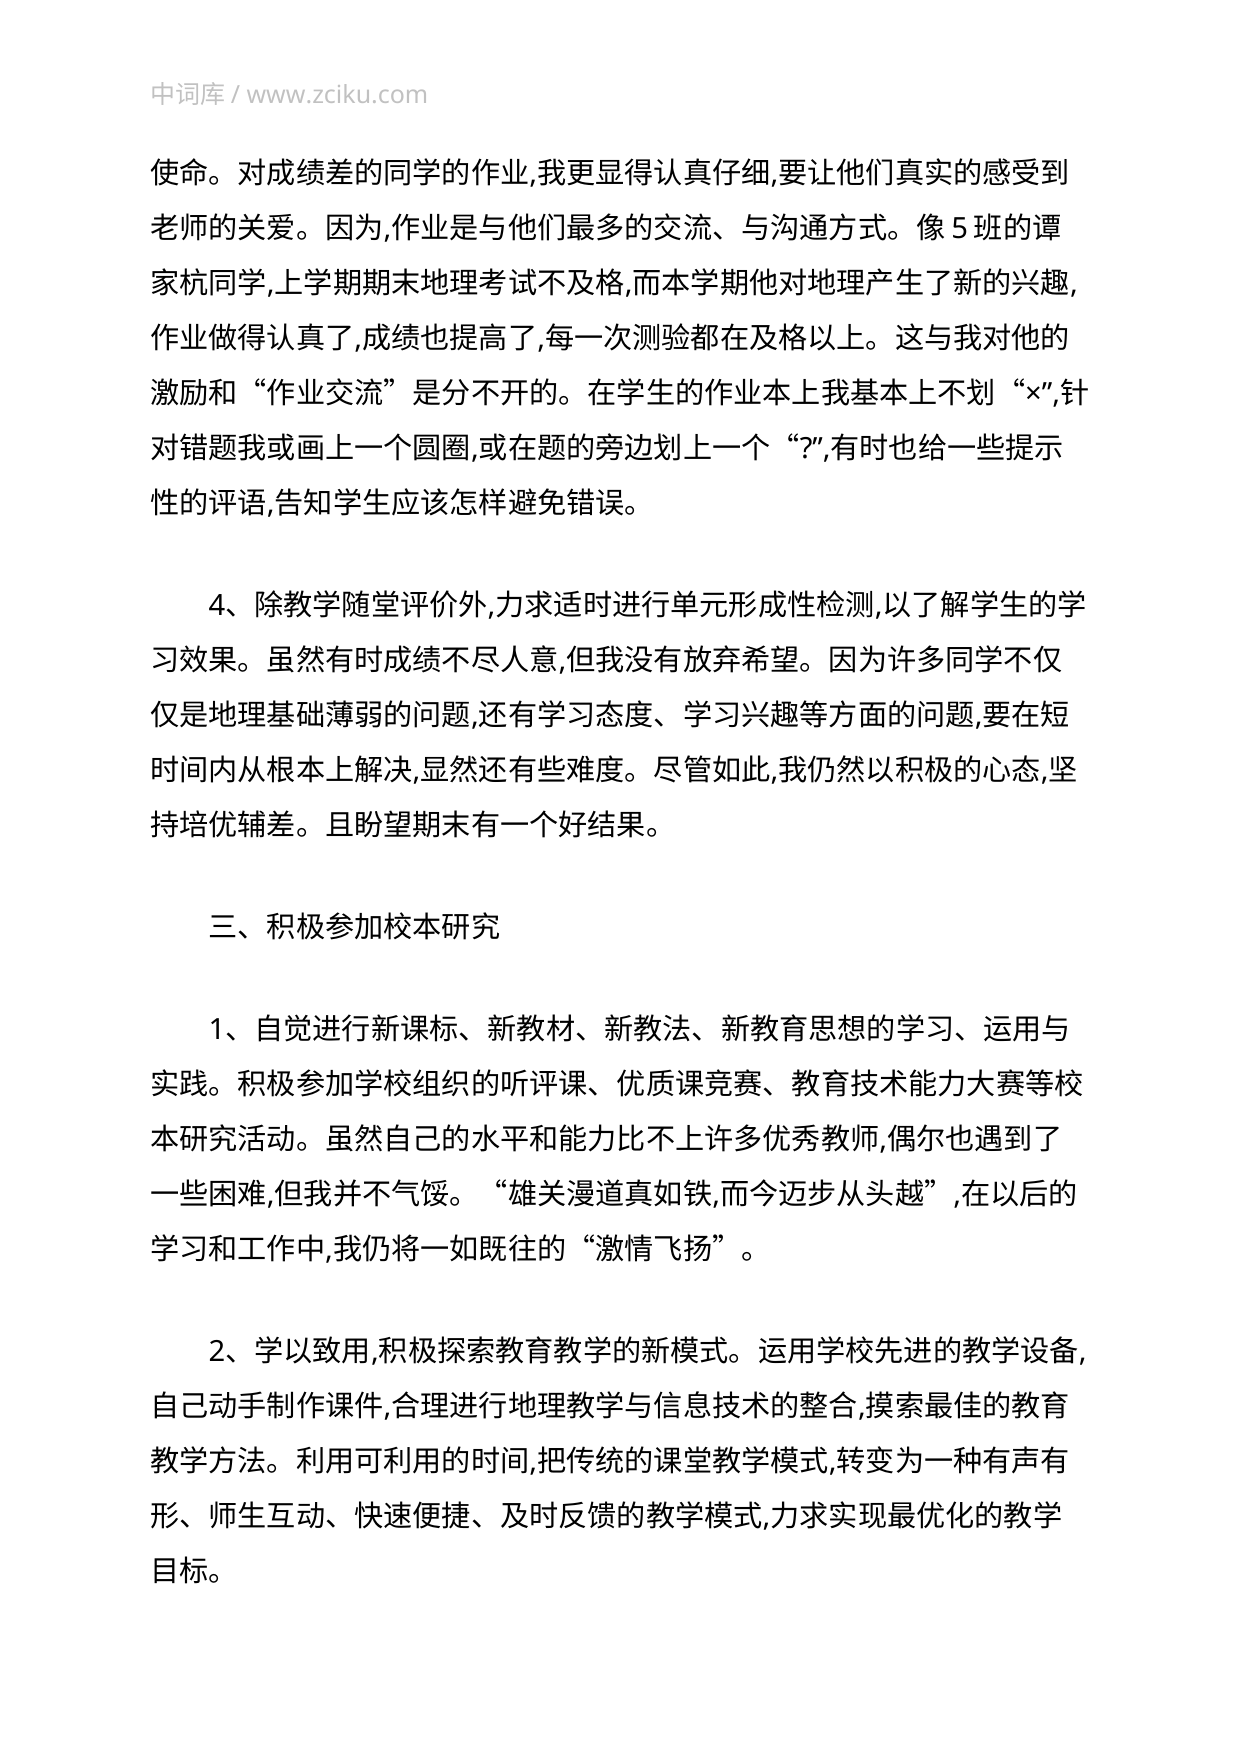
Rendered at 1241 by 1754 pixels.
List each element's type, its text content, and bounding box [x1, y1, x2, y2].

text 三、积极参加校本研究 [150, 904, 1090, 946]
text 4、除教学随堂评价外,力求适时进行单元形成性检测,以了解学生的学习效果。虽然有时成绩不尽人意,但我没有放弃希望。因为许多同学不仅仅是地理基础薄弱的问题,还有学习态度、学习兴趣等方面的问题,要在短时间内从根本上解决,显然还有些难度。尽管如此,我仍然以积极的心态,坚持培优辅差。且盼望期末有一个好结果。 [150, 582, 1090, 844]
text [150, 150, 1090, 522]
text 1、自觉进行新课标、新教材、新教法、新教育思想的学习、运用与实践。积极参加学校组织的听评课、优质课竞赛、教育技术能力大赛等校本研究活动。虽然自己的水平和能力比不上许多优秀教师,偶尔也遇到了一些困难,但我并不气馁。“雄关漫道真如铁,而今迈步从头越”,在以后的学习和工作中,我仍将一如既往的“激情飞扬”。 [150, 1006, 1090, 1268]
text 2、学以致用,积极探索教育教学的新模式。运用学校先进的教学设备,自己动手制作课件,合理进行地理教学与信息技术的整合,摸索最佳的教育教学方法。利用可利用的时间,把传统的课堂教学模式,转变为一种有声有形、师生互动、快速便捷、及时反馈的教学模式,力求实现最优化的教学目标。 [150, 1327, 1090, 1590]
